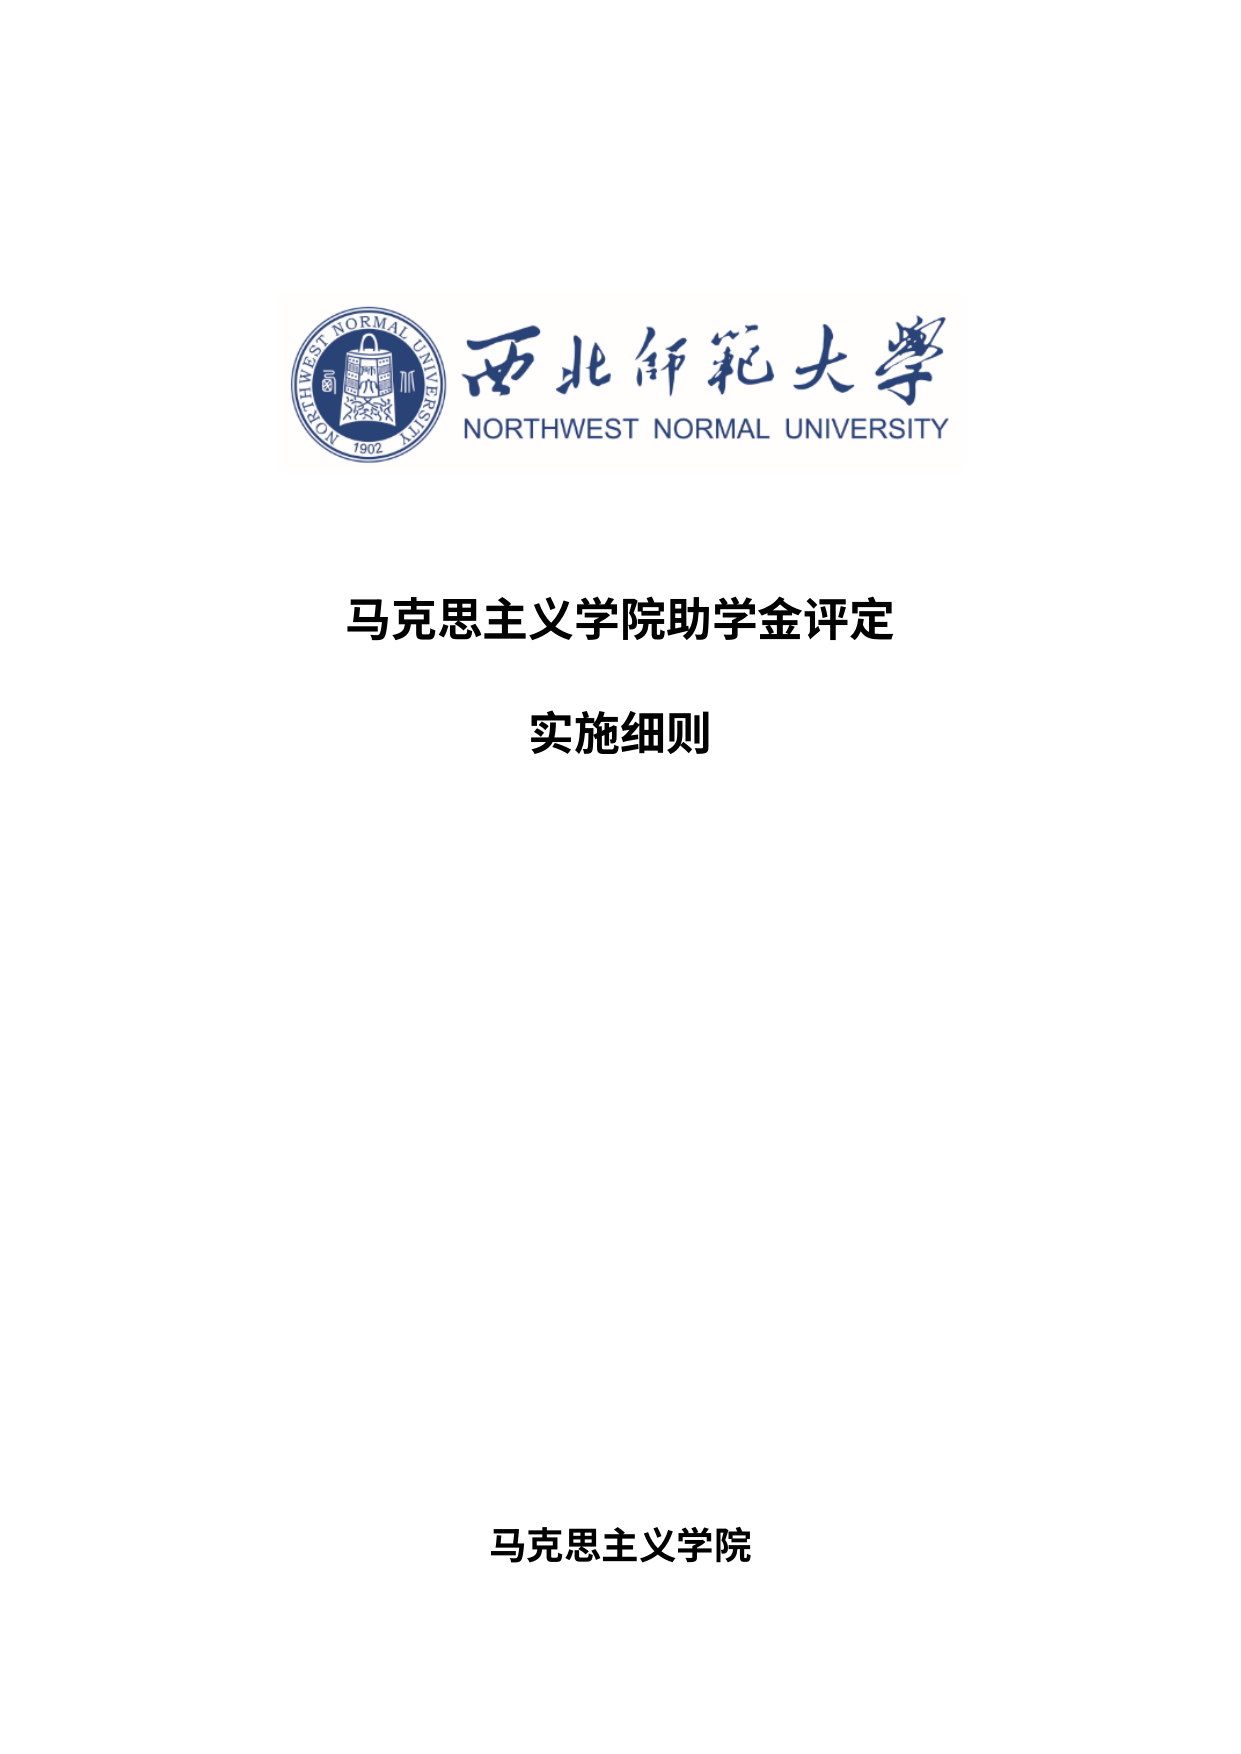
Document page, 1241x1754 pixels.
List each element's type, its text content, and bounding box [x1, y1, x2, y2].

text 马克思主义学院 [187, 1511, 1053, 1576]
picture [277, 293, 964, 471]
text 马克思主义学院助学金评定 [187, 568, 1053, 666]
text 实施细则 [187, 682, 1053, 779]
